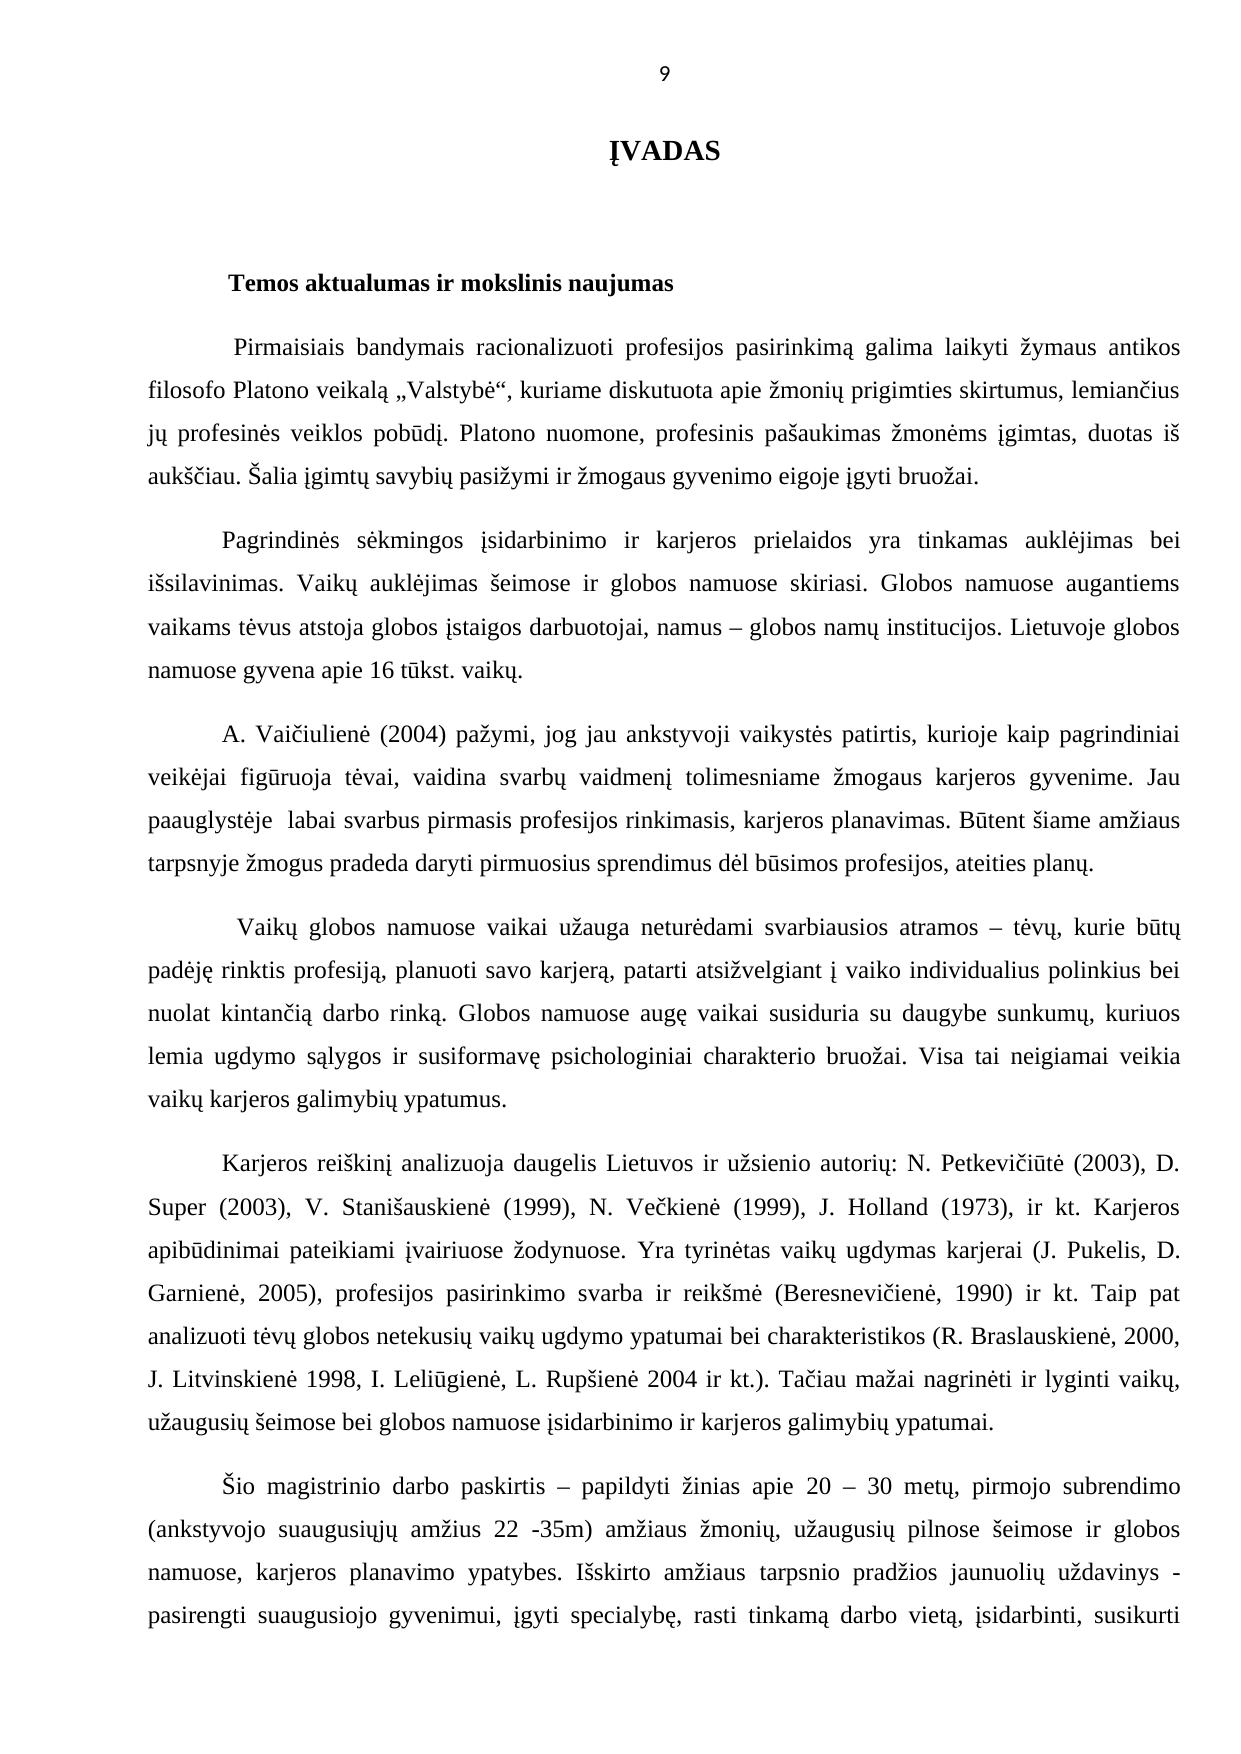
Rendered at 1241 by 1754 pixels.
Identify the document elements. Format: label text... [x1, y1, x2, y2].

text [148, 1471, 1181, 1629]
text Pirmaisiais bandymais racionalizuoti profesijos pasirinkimą galima laikyti žymaus antikos filosofo Platono veikalą „Valstybė“, kuriame diskutuota apie žmonių prigimties skirtumus, lemiančius jų profesinės veiklos pobūdį. Platono nuomone, profesinis pašaukimas žmonėms įgimtas, duotas iš aukščiau. Šalia įgimtų savybių pasižymi ir žmogaus gyvenimo eigoje įgyti bruožai. [148, 332, 1181, 490]
text Karjeros reiškinį analizuoja daugelis Lietuvos ir užsienio autorių: N. Petkevičiūtė (2003), D. Super (2003), V. Stanišauskienė (1999), N. Večkienė (1999), J. Holland (1973), ir kt. Karjeros apibūdinimai pateikiami įvairiuose žodynuose. Yra tyrinėtas vaikų ugdymas karjerai (J. Pukelis, D. Garnienė, 2005), profesijos pasirinkimo svarba ir reikšmė (Beresnevičienė, 1990) ir kt. Taip pat analizuoti tėvų globos netekusių vaikų ugdymo ypatumai bei charakteristikos (R. Braslauskienė, 2000, J. Litvinskienė 1998, I. Leliūgienė, L. Rupšienė 2004 ir kt.). Tačiau mažai nagrinėti ir lyginti vaikų, užaugusių šeimose bei globos namuose įsidarbinimo ir karjeros galimybių ypatumai. [148, 1148, 1181, 1436]
text Vaikų globos namuose vaikai užauga neturėdami svarbiausios atramos – tėvų, kurie būtų padėję rinktis profesiją, planuoti savo karjerą, patarti atsižvelgiant į vaiko individualius polinkius bei nuolat kintančią darbo rinką. Globos namuose augę vaikai susiduria su daugybe sunkumų, kuriuos lemia ugdymo sąlygos ir susiformavę psichologiniai charakterio bruožai. Visa tai neigiamai veikia vaikų karjeros galimybių ypatumus. [148, 912, 1181, 1113]
text Pagrindinės sėkmingos įsidarbinimo ir karjeros prielaidos yra tinkamas auklėjimas bei išsilavinimas. Vaikų auklėjimas šeimose ir globos namuose skiriasi. Globos namuose augantiems vaikams tėvus atstoja globos įstaigos darbuotojai, namus – globos namų institucijos. Lietuvoje globos namuose gyvena apie 16 tūkst. vaikų. [148, 525, 1181, 683]
text Temos aktualumas ir mokslinis naujumas [148, 268, 1181, 297]
text ĮVADAS [148, 133, 1181, 166]
text A. Vaičiulienė (2004) pažymi, jog jau ankstyvoji vaikystės patirtis, kurioje kaip pagrindiniai veikėjai figūruoja tėvai, vaidina svarbų vaidmenį tolimesniame žmogaus karjeros gyvenime. Jau paauglystėje labai svarbus pirmasis profesijos rinkimasis, karjeros planavimas. Būtent šiame amžiaus tarpsnyje žmogus pradeda daryti pirmuosius sprendimus dėl būsimos profesijos, ateities planų. [148, 719, 1181, 877]
